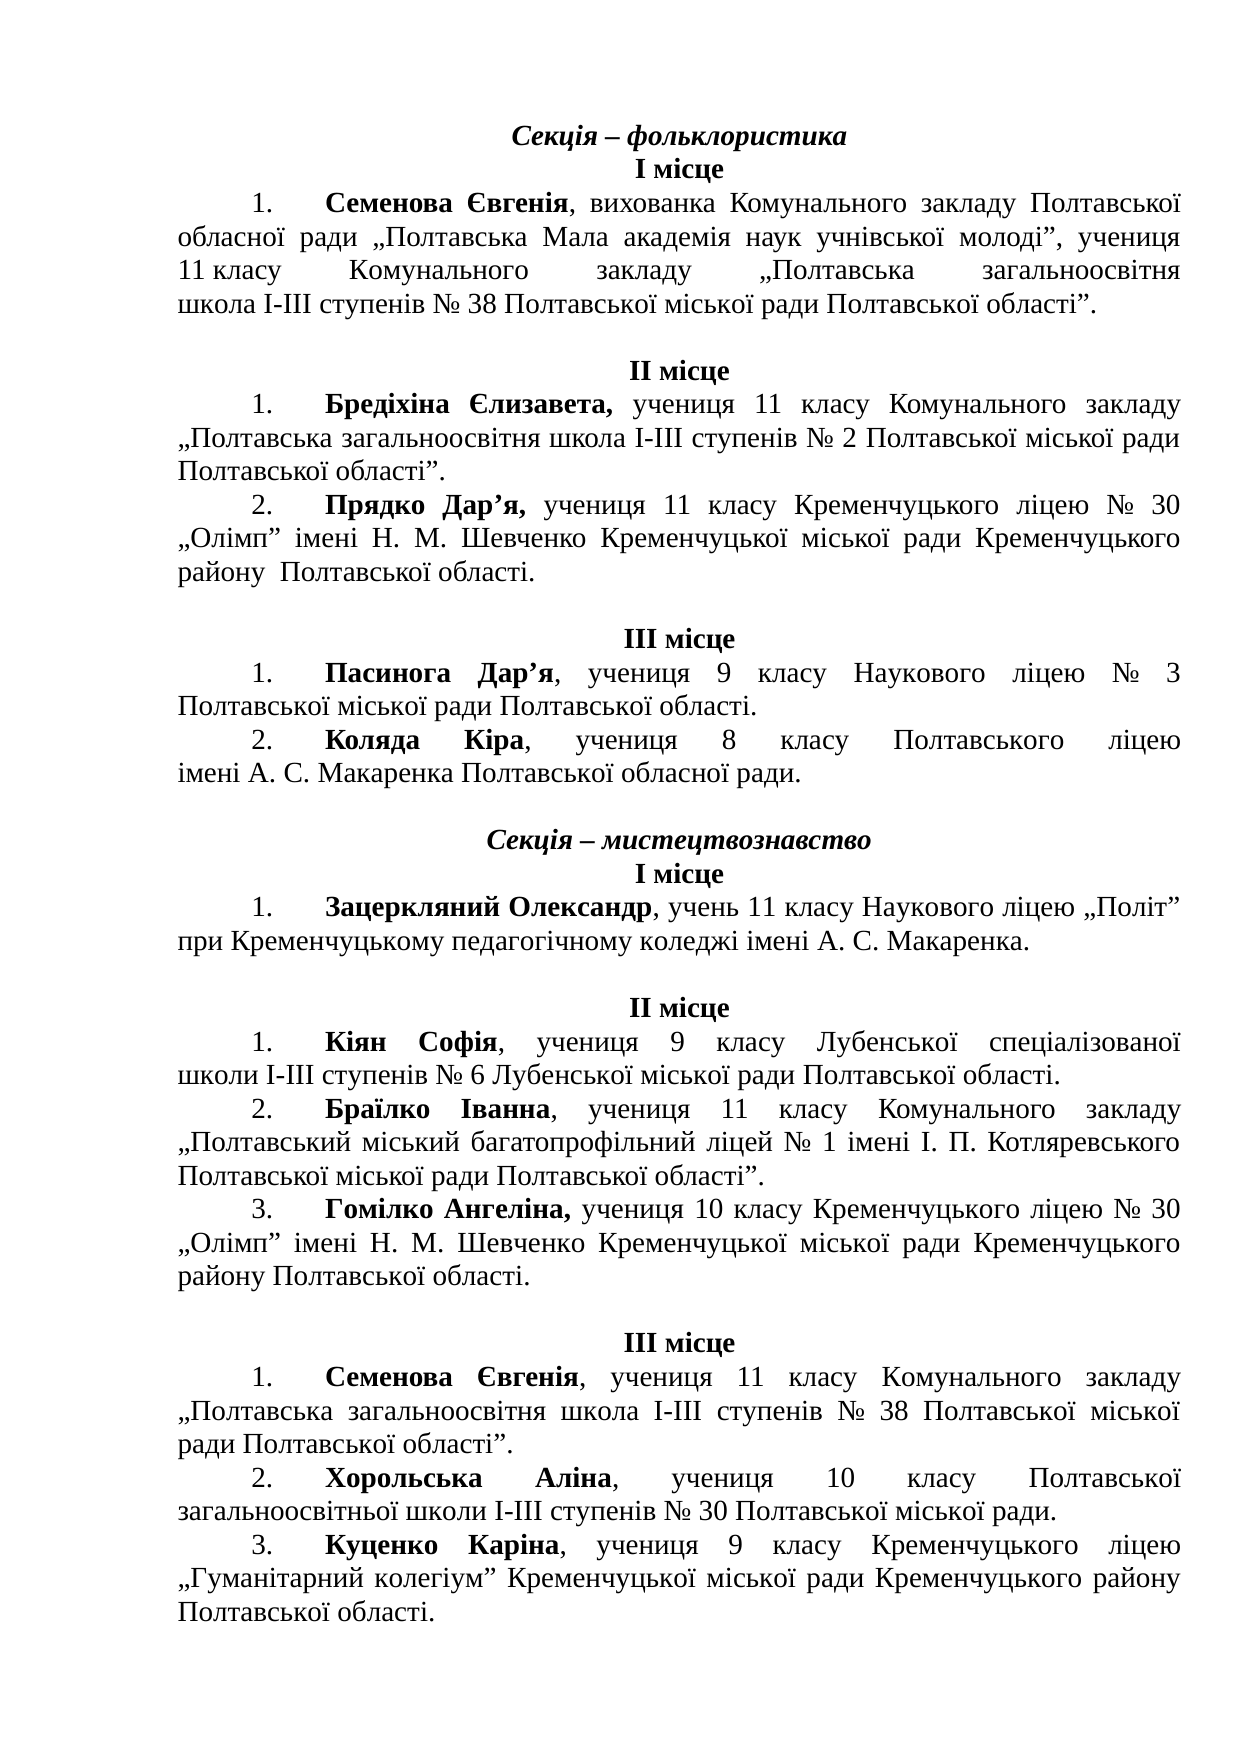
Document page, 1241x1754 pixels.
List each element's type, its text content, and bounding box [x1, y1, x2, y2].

text 2. Коляда Кіра, учениця 8 класу Полтавського ліцею імені А. С. Макаренка Полтавської обласної ради. [177, 722, 1181, 789]
list Прядко Дар’я, учениця 11 класу Кременчуцького ліцею № 30 „Олімп” імені Н. М. Шевченко Кременчуцької міської ради Кременчуцького району Полтавської області. [177, 487, 1181, 588]
list Браїлко Іванна, учениця 11 класу Комунального закладу „Полтавський міський багатопрофільний ліцей № 1 імені І. П. Котляревського Полтавської міської ради Полтавської області”. [177, 1091, 1181, 1191]
list Куценко Каріна, учениця 9 класу Кременчуцького ліцею „Гуманітарний колегіум” Кременчуцької міської ради Кременчуцького району Полтавської області. [177, 1527, 1181, 1627]
list Бредіхіна Єлизавета, учениця 11 класу Комунального закладу „Полтавська загальноосвітня школа І-ІІІ ступенів № 2 Полтавської міської ради Полтавської області”. [177, 386, 1181, 487]
list І місце [177, 152, 1181, 185]
list Семенова Євгенія, вихованка Комунального закладу Полтавської обласної ради „Полтавська Мала академія наук учнівської молоді”, учениця 11 класу Комунального закладу „Полтавська загальноосвітня школа І-ІІІ ступенів № 38 Полтавської міської ради Полтавської області”. [177, 185, 1181, 319]
list Гомілко Ангеліна, учениця 10 класу Кременчуцького ліцею № 30 „Олімп” імені Н. М. Шевченко Кременчуцької міської ради Кременчуцького району Полтавської області. [177, 1191, 1181, 1292]
list Пасинога Дар’я, учениця 9 класу Наукового ліцею № 3 Полтавської міської ради Полтавської області. [177, 655, 1181, 722]
list І місце [177, 856, 1181, 889]
list ІІ місце [177, 353, 1181, 386]
list Секція – мистецтвознавство [177, 822, 1181, 856]
list Кіян Софія, учениця 9 класу Лубенської спеціалізованої школи І-ІІІ ступенів № 6 Лубенської міської ради Полтавської області. [177, 1024, 1181, 1091]
list Семенова Євгенія, учениця 11 класу Комунального закладу „Полтавська загальноосвітня школа І-ІІІ ступенів № 38 Полтавської міської ради Полтавської області”. [177, 1359, 1181, 1460]
list Зацеркляний Олександр, учень 11 класу Наукового ліцею „Політ” при Кременчуцькому педагогічному коледжі імені А. С. Макаренка. [177, 889, 1181, 957]
list ІІІ місце [177, 621, 1181, 655]
list Секція – фольклористика [177, 118, 1181, 152]
list ІІ місце [177, 990, 1181, 1024]
list ІІІ місце [177, 1326, 1181, 1359]
list Хорольська Аліна, учениця 10 класу Полтавської загальноосвітньої школи І-ІІІ ступенів № 30 Полтавської міської ради. [177, 1460, 1181, 1527]
